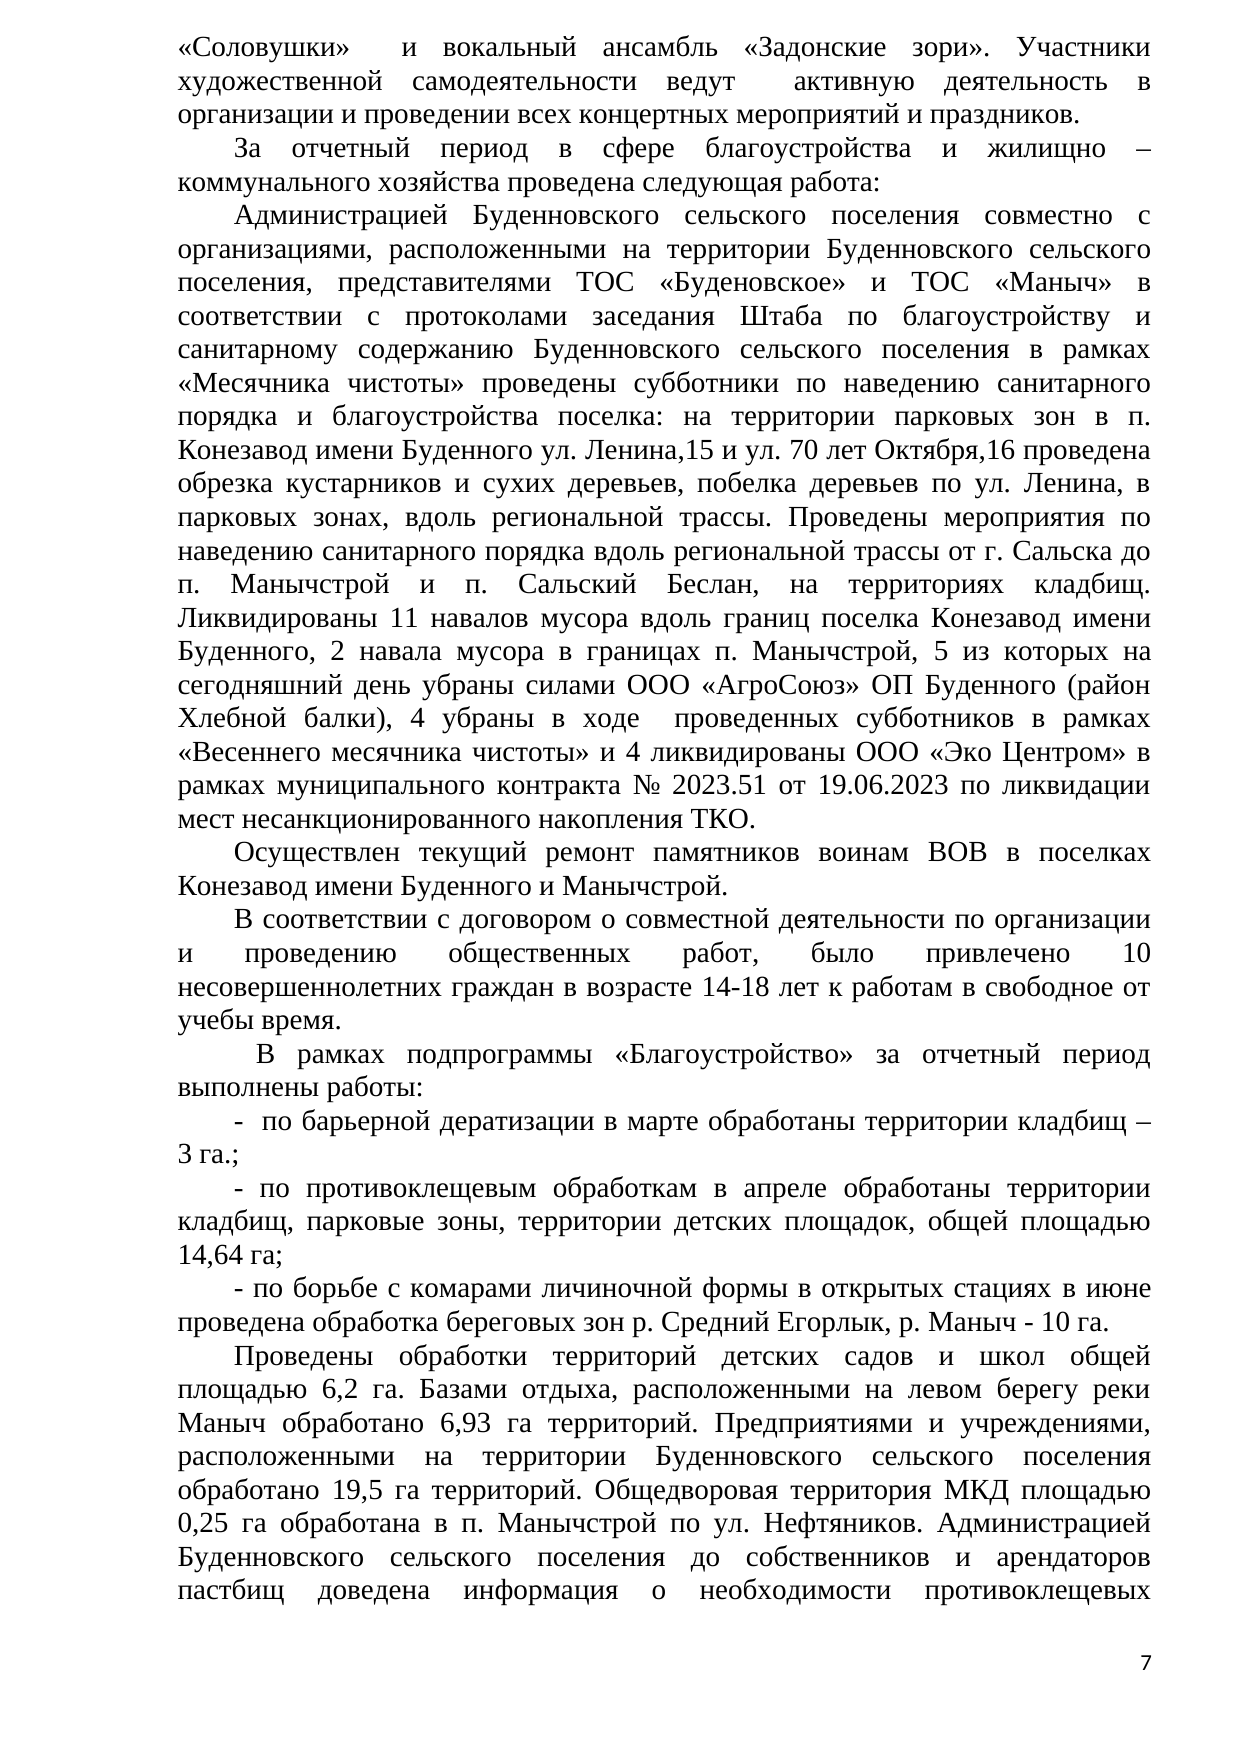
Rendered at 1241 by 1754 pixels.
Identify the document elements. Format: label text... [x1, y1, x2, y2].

text За отчетный период в сфере благоустройства и жилищно – коммунального хозяйства проведена следующая работа: [177, 130, 1152, 197]
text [177, 29, 1152, 130]
text В соответствии с договором о совместной деятельности по организации и проведению общественных работ, было привлечено 10 несовершеннолетних граждан в возрасте 14-18 лет к работам в свободное от учебы время. [177, 902, 1152, 1036]
text Осуществлен текущий ремонт памятников воинам ВОВ в поселках Конезавод имени Буденного и Манычстрой. [177, 834, 1152, 902]
text - по противоклещевым обработкам в апреле обработаны территории кладбищ, парковые зоны, территории детских площадок, общей площадью ; [177, 1170, 1152, 1271]
text В рамках подпрограммы «Благоустройство» за отчетный период выполнены работы: [177, 1036, 1152, 1103]
text - по барьерной дератизации в марте обработаны территории кладбищ – .; [177, 1103, 1152, 1170]
text Администрацией Буденновского сельского поселения совместно с организациями, расположенными на территории Буденновского сельского поселения, представителями ТОС «Буденовское» и ТОС «Маныч» в соответствии с протоколами заседания Штаба по благоустройству и санитарному содержанию Буденновского сельского поселения в рамках «Месячника чистоты» проведены субботники по наведению санитарного порядка и благоустройства поселка: на территории парковых зон в п. Конезавод имени Буденного ул. Ленина,15 и ул. 70 лет Октября,16 проведена обрезка кустарников и сухих деревьев, побелка деревьев по ул. Ленина, в парковых зонах, вдоль региональной трассы. Проведены мероприятия по наведению санитарного порядка вдоль региональной трассы от г. Сальска до п. Манычстрой и п. Сальский Беслан, на территориях кладбищ. Ликвидированы 11 навалов мусора вдоль границ поселка Конезавод имени Буденного, 2 навала мусора в границах п. Манычстрой, 5 из которых на сегодняшний день убраны силами ООО «АгроСоюз» ОП Буденного (район Хлебной балки), 4 убраны в ходе проведенных субботников в рамках «Весеннего месячника чистоты» и 4 ликвидированы ООО «Эко Центром» в рамках муниципального контракта № 2023.51 от 19.06.2023 по ликвидации мест несанкционированного накопления ТКО. [177, 197, 1152, 834]
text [177, 1338, 1152, 1606]
text - по борьбе с комарами личиночной формы в открытых стациях в июне проведена обработка береговых зон р. Средний Егорлык, р. Маныч - . [177, 1271, 1152, 1338]
